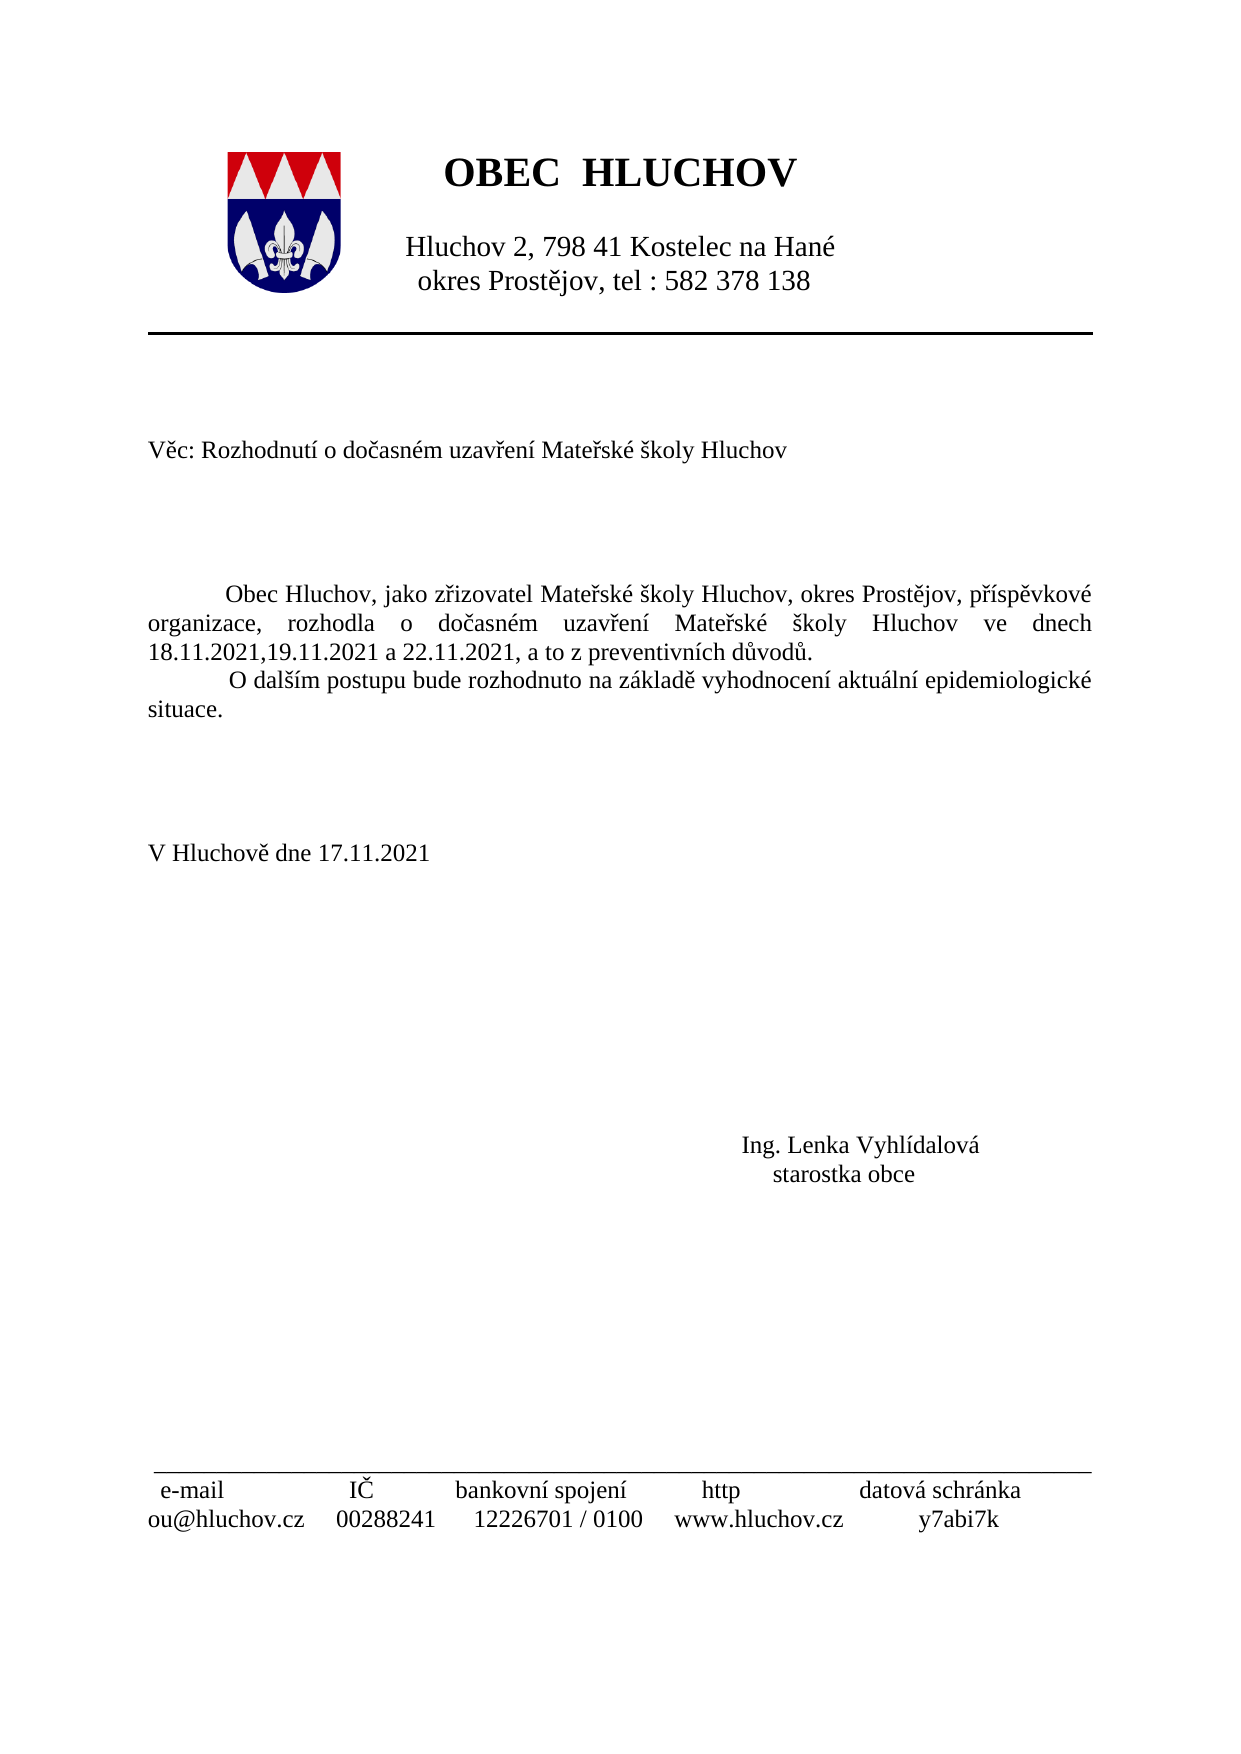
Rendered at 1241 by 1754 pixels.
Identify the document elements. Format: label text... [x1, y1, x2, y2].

text Ing. Lenka Vyhlídalová [148, 1130, 1093, 1159]
text starostka obce [148, 1159, 1093, 1188]
text OBEC HLUCHOV [148, 148, 1093, 196]
text O dalším postupu bude rozhodnuto na základě vyhodnocení aktuální epidemiologické situace. [148, 666, 1093, 723]
text Obec Hluchov, jako zřizovatel Mateřské školy Hluchov, okres Prostějov, příspěvkové organizace, rozhodla o dočasném uzavření Mateřské školy Hluchov ve dnech 18.11.2021,19.11.2021 a 22.11.2021, a to z preventivních důvodů. [148, 579, 1093, 666]
text ___________________________________________________________________________ [148, 1447, 1093, 1475]
text V Hluchově dne 17.11.2021 [148, 838, 1093, 867]
text Hluchov 2, 798 41 Kostelec na Hané [148, 229, 1093, 263]
text Věc: Rozhodnutí o dočasném uzavření Mateřské školy Hluchov [148, 436, 1093, 464]
text e-mail IČ bankovní spojení http datová schránka ou@hluchov.cz 00288241 12226701 / 0100 www.hluchov.cz y7abi7k [148, 1475, 1093, 1533]
picture [227, 196, 341, 229]
text okres Prostějov, tel : 582 378 138 [148, 263, 1093, 296]
